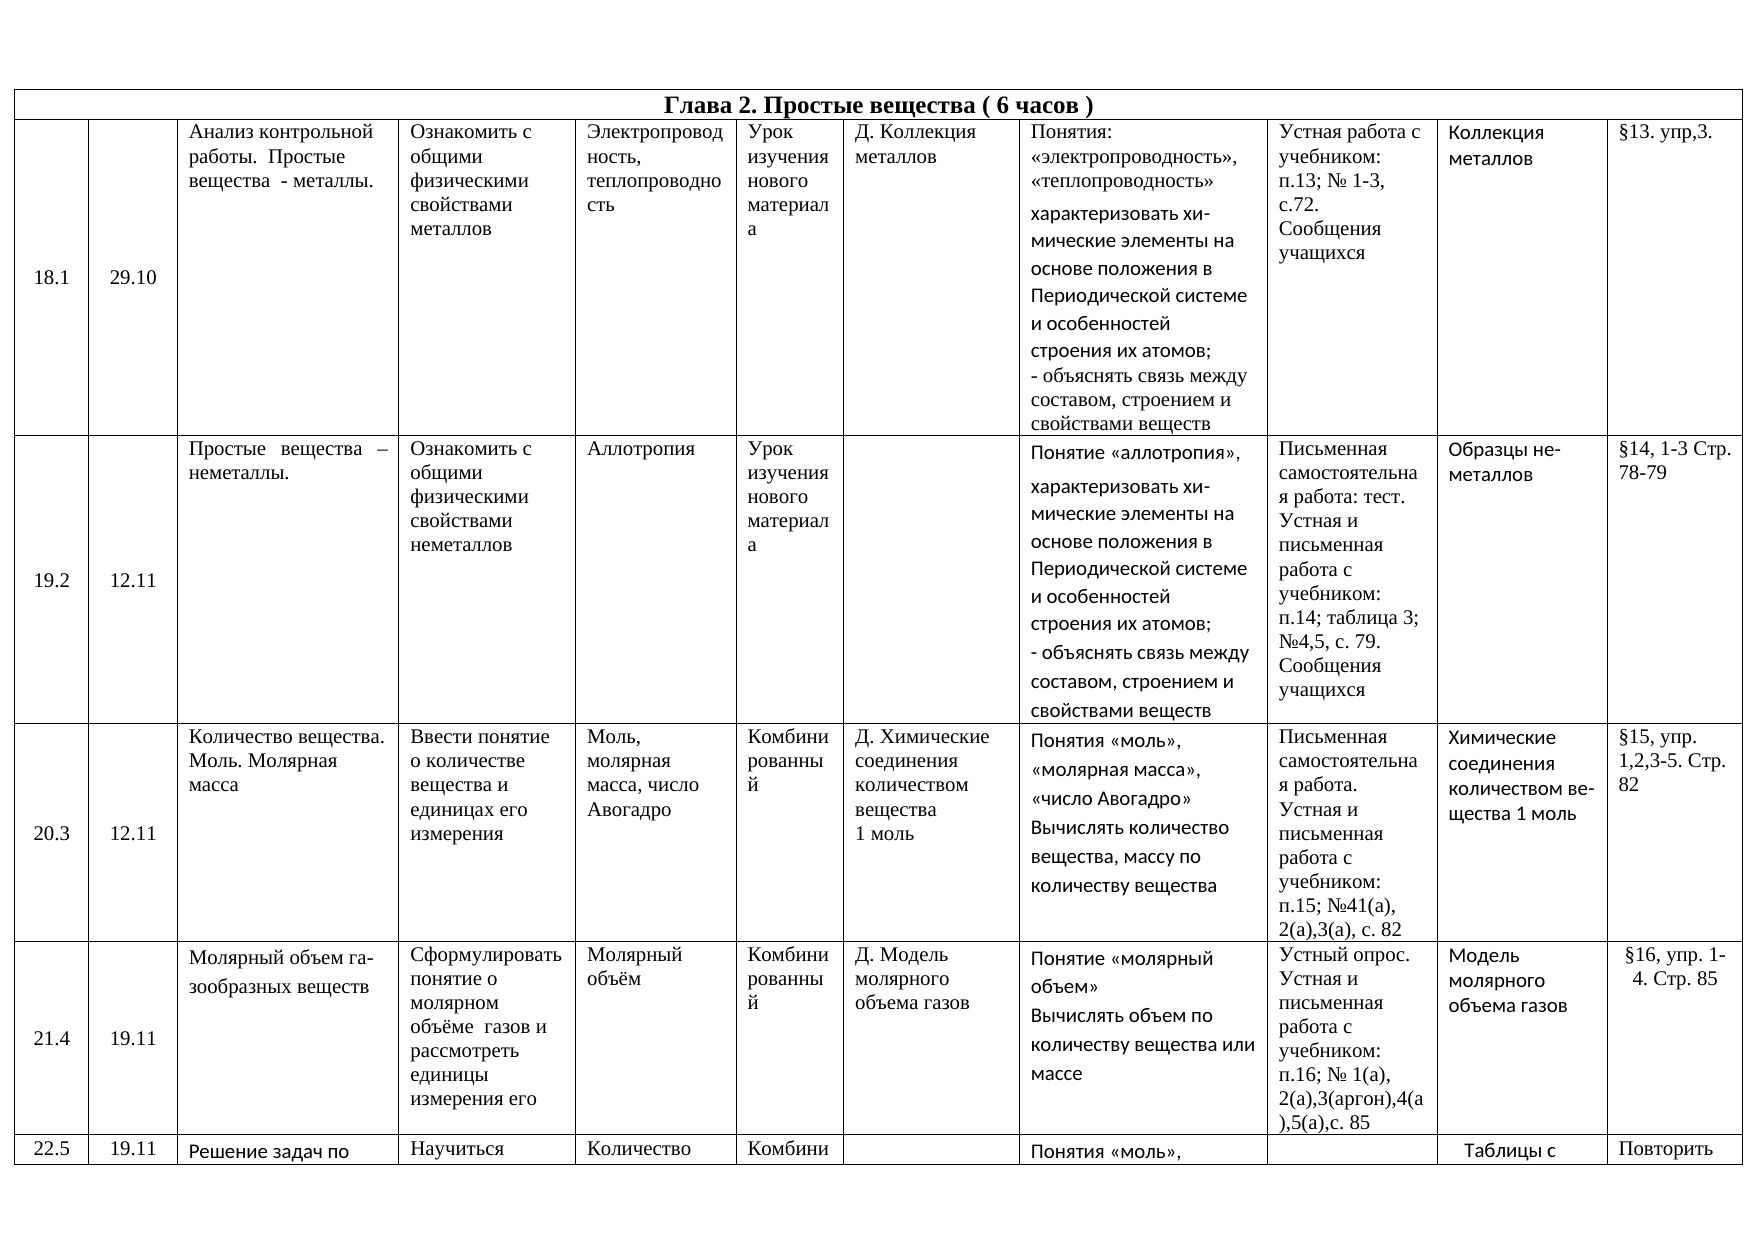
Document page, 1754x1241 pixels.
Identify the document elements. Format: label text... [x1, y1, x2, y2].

table_cell Д. Коллекция металлов [844, 120, 1019, 435]
table_cell 18.1 [15, 120, 88, 435]
table_cell Д. Модель молярного объема газов [844, 942, 1019, 1134]
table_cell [399, 1135, 575, 1164]
table_cell Простые вещества – неметаллы. [178, 436, 398, 723]
table_cell Аллотропия [576, 436, 736, 723]
table_cell Комбинированный [737, 724, 843, 941]
table_cell Количество вещества. Моль. Молярная масса [178, 724, 398, 941]
table_cell Ввести понятие о количестве вещества и единицах его измерения [399, 724, 575, 941]
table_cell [1020, 1135, 1267, 1164]
table_cell 19.2 [15, 436, 88, 723]
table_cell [178, 1135, 398, 1164]
table_cell §14, 1-3 Стр. 78-79 [1608, 436, 1742, 723]
table_cell Ознакомить с общими физическими свойствами металлов [399, 120, 575, 435]
table_cell Анализ контрольной работы. Простые вещества - металлы. [178, 120, 398, 435]
table_cell Моль, молярная масса, число Авогадро [576, 724, 736, 941]
table_cell Понятие «молярный объем» Вычислять объем по количеству вещества или массе [1020, 942, 1267, 1134]
table_cell Понятия «моль», «молярная масса», «число Авогадро» Вычислять количество вещества, массу по количеству вещества [1020, 724, 1267, 941]
table_cell Модель молярного объема газов [1438, 942, 1607, 1134]
table_cell Комбинированный [737, 1135, 843, 1164]
table_cell Глава 2. Простые вещества ( 6 часов ) [15, 90, 1742, 118]
table_cell Электропроводность, теплопроводность [576, 120, 736, 435]
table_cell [576, 1135, 736, 1164]
table_cell [844, 436, 1019, 723]
table_cell 21.4 [15, 942, 88, 1134]
table_cell Устная работа с учебником: п.13; № 1-3, с.72. Сообщения учащихся [1268, 120, 1437, 435]
table_cell Письменная самостоятельная работа. Устная и письменная работа с учебником: п.15; №41(а), 2(а),3(а), с. 82 [1268, 724, 1437, 941]
table_cell 19.11 [89, 942, 177, 1134]
table_cell Химические соединения количеством вещества 1 моль [1438, 724, 1607, 941]
table_cell Сформулировать понятие о молярном объёме газов и рассмотреть единицы измерения его [399, 942, 575, 1134]
table_cell Урок изучения нового материала [737, 436, 843, 723]
table_cell Устный опрос. Устная и письменная работа с учебником: п.16; № 1(а), 2(а),3(аргон),4(а),5(а),с. 85 [1268, 942, 1437, 1134]
table_cell Понятия: «электропроводность», «теплопроводность» характеризовать химические элементы на основе положения в Периодической системе и особенностей строения их атомов; - объяснять связь между составом, строением и свойствами веществ [1020, 120, 1267, 435]
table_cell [1608, 1135, 1742, 1164]
table_cell Урок изучения нового материала [737, 120, 843, 435]
table_cell Образцы неметаллов [1438, 436, 1607, 723]
table_cell 12.11 [89, 436, 177, 723]
table_cell 12.11 [89, 724, 177, 941]
table_cell 29.10 [89, 120, 177, 435]
table_cell 22.5 [15, 1135, 88, 1164]
table_cell Д. Химические соединения количеством вещества 1 моль [844, 724, 1019, 941]
table_cell Молярный объем газообразных веществ [178, 942, 398, 1134]
table_cell §16, упр. 1-4. Стр. 85 [1608, 942, 1742, 1134]
table_cell Коллекция металлов [1438, 120, 1607, 435]
table_cell [844, 1135, 1019, 1164]
table_cell 19.11 [89, 1135, 177, 1164]
table_cell Комбинированный [737, 942, 843, 1134]
table_cell [1268, 1135, 1437, 1164]
table_cell §15, упр. 1,2,3-5. Стр. 82 [1608, 724, 1742, 941]
table_cell §13. упр,3. [1608, 120, 1742, 435]
table_cell Ознакомить с общими физическими свойствами неметаллов [399, 436, 575, 723]
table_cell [1438, 1135, 1607, 1164]
table_cell 20.3 [15, 724, 88, 941]
table_cell Письменная самостоятельная работа: тест. Устная и письменная работа с учебником: п.14; таблица 3; №4,5, с. 79. Сообщения учащихся [1268, 436, 1437, 723]
table_cell Понятие «аллотропия», характеризовать химические элементы на основе положения в Периодической системе и особенностей строения их атомов; - объяснять связь между составом, строением и свойствами веществ [1020, 436, 1267, 723]
table_cell Молярный объём [576, 942, 736, 1134]
